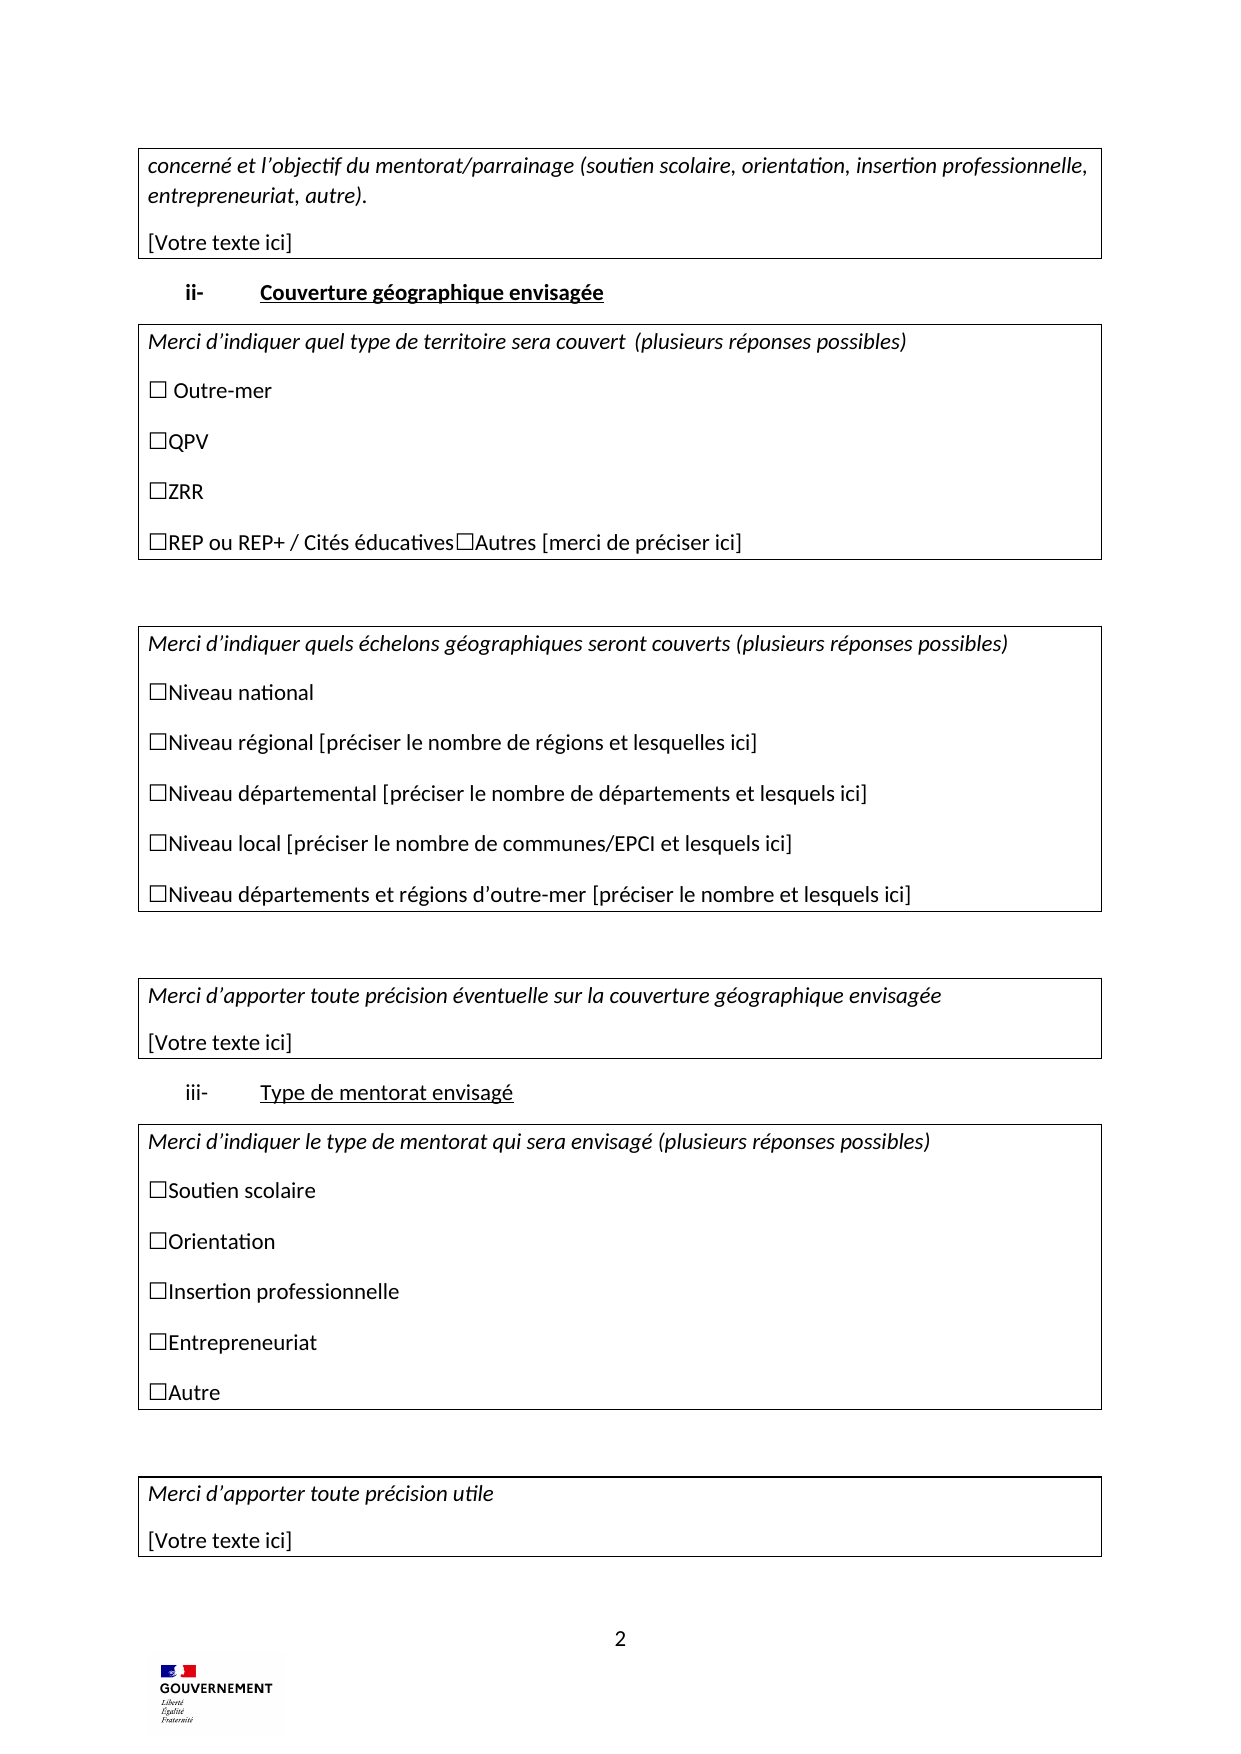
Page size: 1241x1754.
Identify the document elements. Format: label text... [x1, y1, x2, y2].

text ZRR [139, 472, 1101, 506]
text Outre-mer [139, 371, 1101, 405]
text Merci d’apporter toute précision utile [139, 1478, 1101, 1507]
text Entrepreneuriat [139, 1322, 1101, 1357]
text Niveau national [139, 673, 1101, 707]
text [Votre texte ici] [139, 225, 1101, 258]
text Merci d’indiquer quel type de territoire sera couvert (plusieurs réponses possibles) [139, 325, 1101, 355]
text Orientation [139, 1222, 1101, 1256]
text [Votre texte ici] [139, 1523, 1101, 1556]
text [Votre texte ici] [139, 1025, 1101, 1058]
text Merci d’indiquer quels échelons géographiques seront couverts (plusieurs réponses possibles) [139, 627, 1101, 657]
text Merci d’apporter toute précision éventuelle sur la couverture géographique envisagée [139, 979, 1101, 1009]
text Merci d’indiquer le type de mentorat qui sera envisagé (plusieurs réponses possibles) [139, 1125, 1101, 1155]
list Couverture géographique envisagée [185, 278, 1093, 306]
picture [147, 1652, 285, 1735]
text Niveau départements et régions d’outre-mer [préciser le nombre et lesquels ici] [139, 874, 1101, 911]
text Niveau départemental [préciser le nombre de départements et lesquels ici] [139, 773, 1101, 808]
text QPV [139, 421, 1101, 456]
text REP ou REP+ / Cités éducativesAutres [merci de préciser ici] [139, 522, 1101, 559]
text Insertion professionnelle [139, 1272, 1101, 1306]
list Type de mentorat envisagé [185, 1078, 1093, 1106]
text Soutien scolaire [139, 1171, 1101, 1206]
text Niveau local [préciser le nombre de communes/EPCI et lesquels ici] [139, 824, 1101, 858]
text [139, 149, 1101, 209]
text Autre [139, 1373, 1101, 1409]
text Niveau régional [préciser le nombre de régions et lesquelles ici] [139, 723, 1101, 757]
